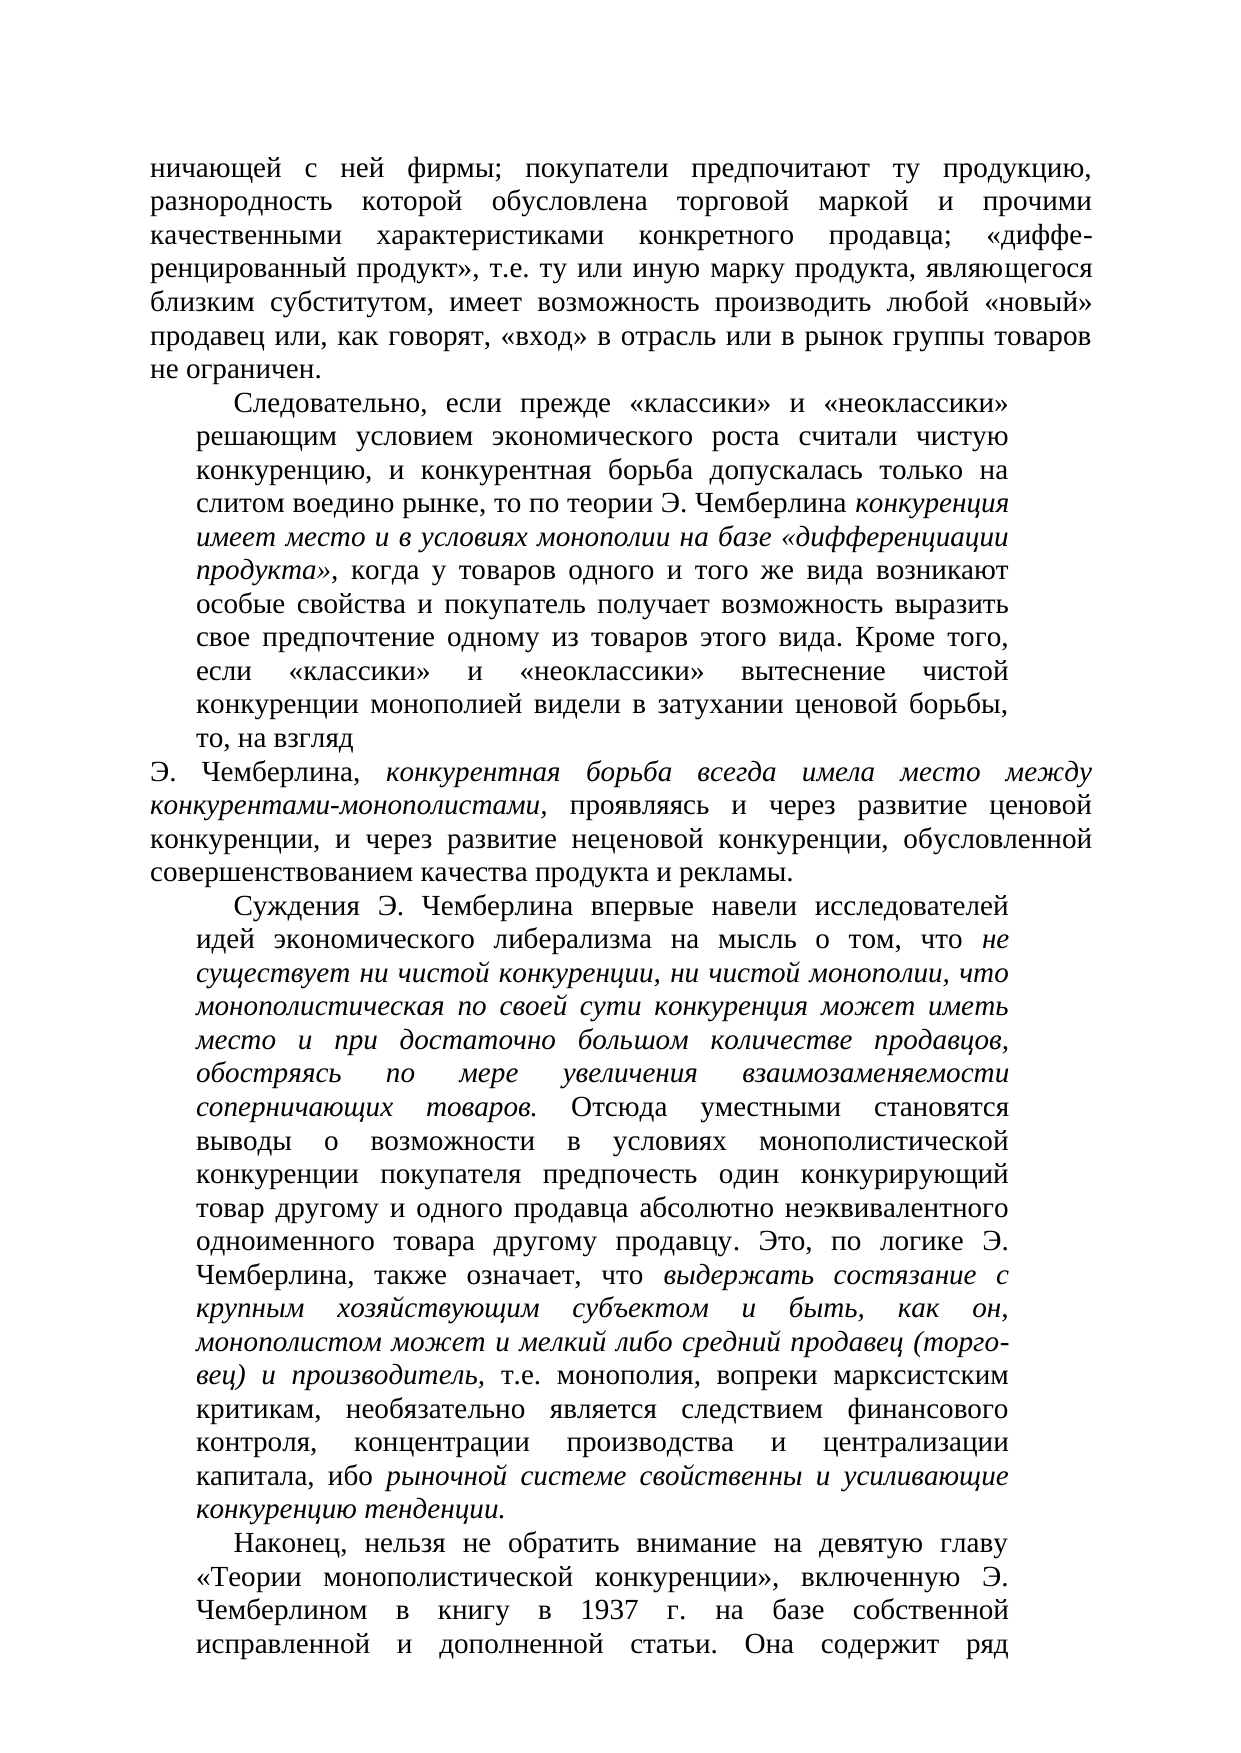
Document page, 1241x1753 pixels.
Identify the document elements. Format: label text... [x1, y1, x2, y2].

text Следовательно, если прежде «классики» и «неоклассики» решающим условием экономического роста считали чистую конкуренцию, и конкурентная борьба допускалась только на слитом воедино рынке, то по теории Э. Чемберлина конкуренция имеет место и в условиях монополии на базе «дифференциации продукта», когда у товаров одного и того же вида возникают особые свойства и покупатель получает возможность выразить свое предпочтение одному из товаров этого вида. Кроме того, если «классики» и «неоклассики» вытеснение чистой конкуренции монополией видели в затухании ценовой борьбы, то, на взгляд [196, 385, 1009, 754]
text Суждения Э. Чемберлина впервые навели исследователей идей экономического либерализма на мысль о том, что не существует ни чистой конкуренции, ни чистой монополии, что монополистическая по своей сути конкуренция может иметь место и при достаточно большом количестве продавцов, обостряясь по мере увеличения взаимозаменяемости соперничающих товаров. Отсюда уместными становятся выводы о возможности в условиях монополистической конкуренции покупателя предпочесть один конкурирующий товар другому и одного продавца абсолютно неэквивалентного одноименного товара другому продавцу. Это, по логике Э. Чемберлина, также означает, что выдержать состязание с крупным хозяйствующим субъектом и быть, как он, монополистом может и мелкий либо средний продавец (торговец) и производитель, т.е. монополия, вопреки марксистским критикам, необязательно является следствием финансового контроля, концентрации производства и централизации капитала, ибо рыночной системе свойственны и усиливающие конкуренцию тенденции. [196, 888, 1009, 1525]
text ничающей с ней фирмы; покупатели предпочитают ту продукцию, разнородность которой обусловлена торговой маркой и прочими качественными характеристиками конкретного продавца; «дифференцированный продукт», т.е. ту или иную марку продукта, являющегося близким субститутом, имеет возможность производить любой «новый» продавец или, как говорят, «вход» в отрасль или в рынок группы товаров не ограничен. [150, 150, 1092, 385]
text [196, 1525, 1009, 1659]
text Э. Чемберлина, конкурентная борьба всегда имела место между конкурентами-монополистами, проявляясь и через развитие ценовой конкуренции, и через развитие неценовой конкуренции, обусловленной совершенствованием качества продукта и рекламы. [150, 754, 1092, 888]
